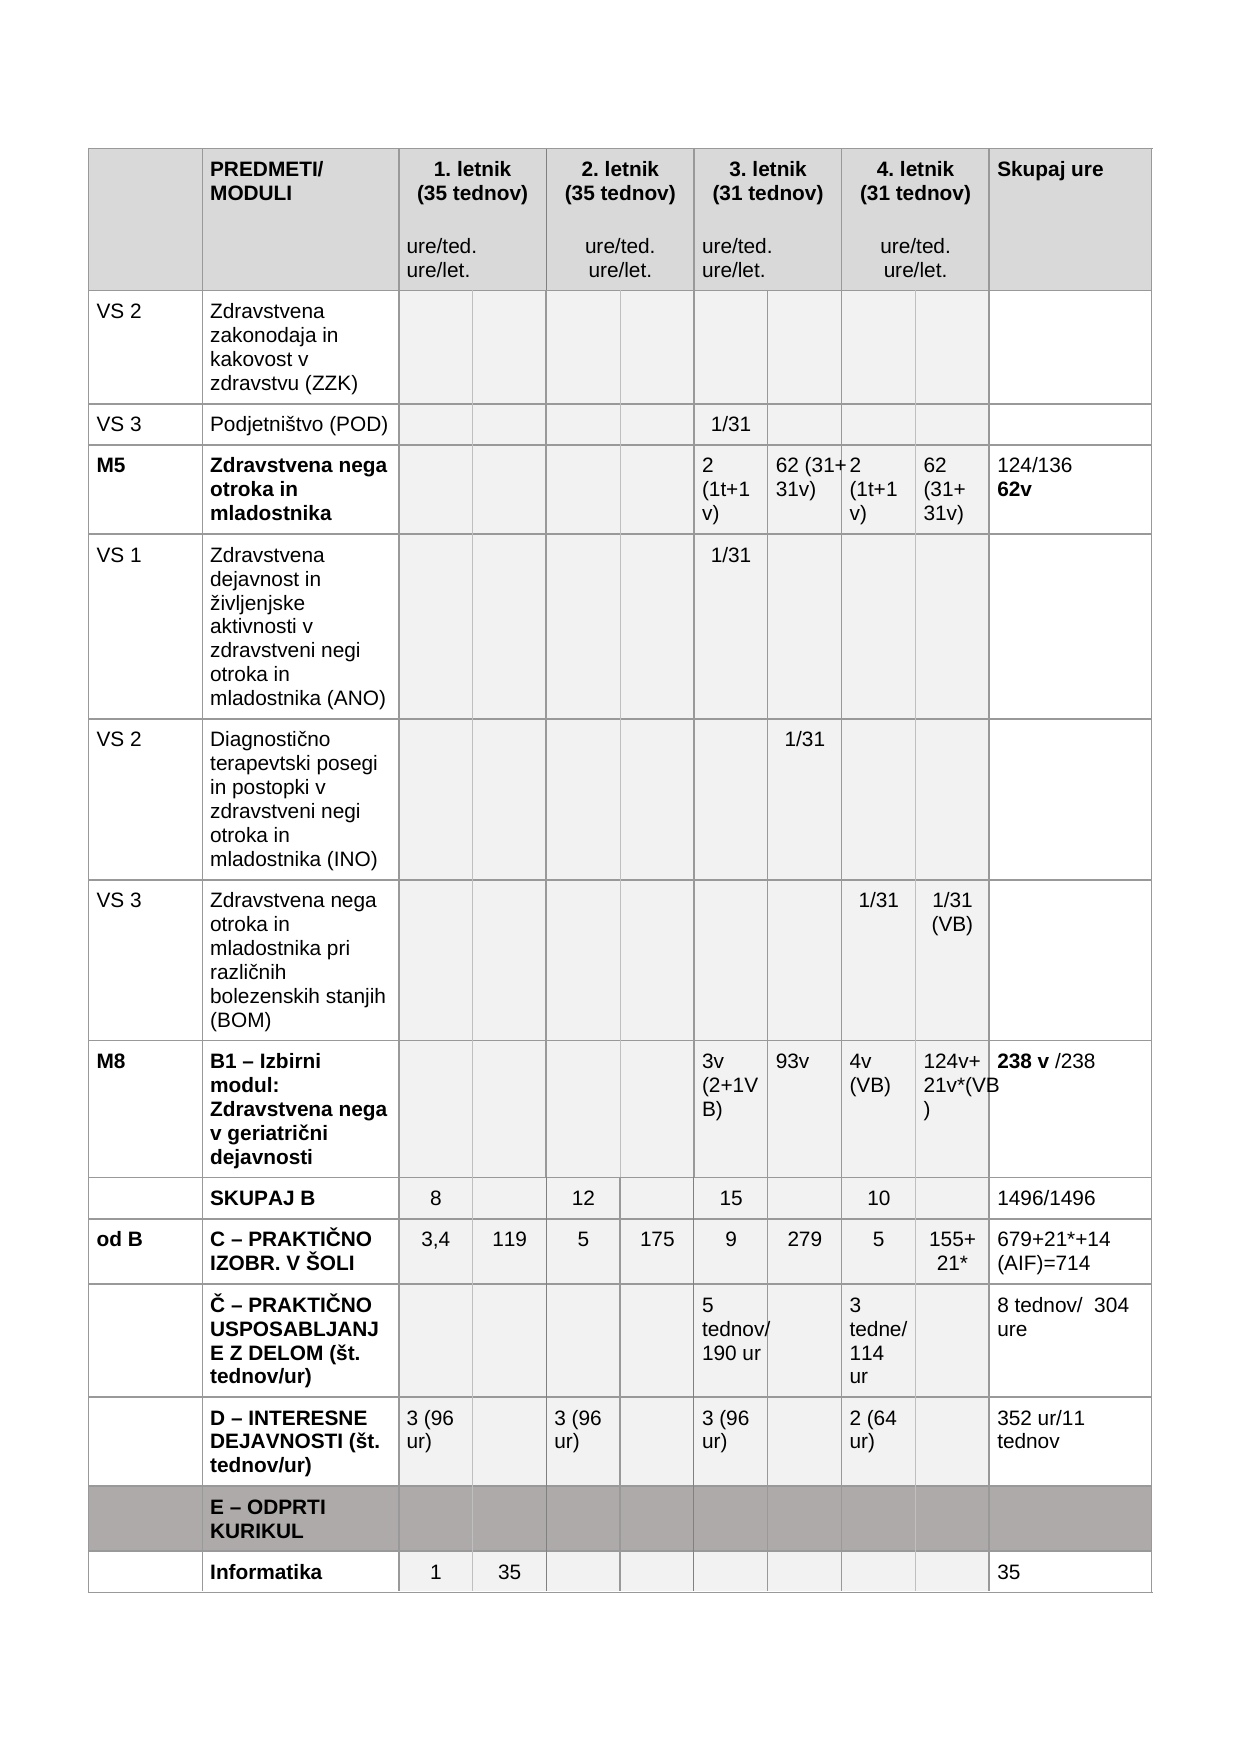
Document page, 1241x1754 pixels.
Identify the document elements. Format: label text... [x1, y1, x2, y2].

table_cell 2 (1t+1v) [695, 446, 767, 533]
table_cell [89, 1552, 202, 1591]
table_cell 5 tednov/ 190 ur [694, 1285, 767, 1396]
table_cell [621, 405, 693, 444]
table_cell [621, 1041, 693, 1177]
table_cell [89, 1398, 202, 1485]
table_cell [842, 405, 915, 444]
table_cell 238 v /238 [990, 1041, 1151, 1177]
table_cell [768, 1398, 841, 1485]
table_cell [990, 881, 1151, 1040]
table_cell 8 tednov/ 304 ure [990, 1285, 1151, 1396]
table_cell 3 tedne/ 114 ur [842, 1285, 915, 1396]
table_cell 124/136 62v [990, 446, 1151, 533]
table_cell [621, 1178, 693, 1218]
table_cell D – INTERESNE DEJAVNOSTI (št. tednov/ur) [203, 1398, 398, 1485]
table_cell [916, 1285, 988, 1396]
table_cell [916, 720, 988, 879]
table_cell [473, 1398, 546, 1485]
table_cell [400, 1487, 472, 1550]
table_cell [695, 720, 767, 879]
table_cell 1/31 [695, 405, 767, 444]
table_cell [916, 1552, 988, 1591]
table_cell 175 [621, 1220, 693, 1283]
table_cell [473, 405, 545, 444]
table_cell [916, 1178, 988, 1218]
table_cell 119 [473, 1220, 546, 1283]
table_cell 10 [842, 1178, 915, 1218]
table_cell [768, 291, 841, 403]
table_header 1. letnik (35 tednov) ure/ted. ure/let. [400, 149, 546, 290]
table_cell VS 3 [89, 881, 202, 1040]
table_header 2. letnik (35 tednov) ure/ted. ure/let. [547, 149, 693, 290]
table_header 3. letnik (31 tednov) ure/ted. ure/let. [695, 149, 841, 290]
table_cell 679+21*+14 (AIF)=714 [990, 1220, 1151, 1283]
table_cell [400, 446, 472, 533]
table_cell [400, 291, 472, 403]
table_cell [400, 1041, 472, 1177]
table_cell C – PRAKTIČNO IZOBR. V ŠOLI [203, 1220, 398, 1283]
table_cell [694, 1487, 767, 1550]
table_cell [621, 291, 693, 403]
table_cell 3 (96 ur) [547, 1398, 619, 1485]
table_cell 62 (31+ 31v) [916, 446, 988, 533]
table_cell 9 [694, 1220, 767, 1283]
table_cell [547, 720, 620, 879]
table_cell SKUPAJ B [203, 1178, 398, 1218]
table_cell 3,4 [400, 1220, 472, 1283]
table_cell E – ODPRTI KURIKUL [203, 1487, 398, 1550]
table_cell [621, 446, 693, 533]
table_cell 1/31 (VB) [916, 881, 988, 1040]
table_cell Diagnostično terapevtski posegi in postopki v zdravstveni negi otroka in mladostnika (INO) [203, 720, 398, 879]
table_cell [400, 720, 472, 879]
table_cell 4v (VB) [842, 1041, 915, 1177]
table_cell [990, 291, 1151, 403]
table_cell Zdravstvena nega otroka in mladostnika pri različnih bolezenskih stanjih (BOM) [203, 881, 398, 1040]
table_cell Podjetništvo (POD) [203, 405, 398, 444]
table_cell [473, 1487, 546, 1550]
table_cell 124v+ 21v*(VB) [916, 1041, 988, 1177]
table_cell [400, 1285, 472, 1396]
table_cell [695, 881, 767, 1040]
table_cell [916, 291, 988, 403]
table_cell [621, 1552, 693, 1591]
table_cell M5 [89, 446, 202, 533]
table_cell 15 [694, 1178, 767, 1218]
table_cell [842, 535, 915, 718]
table_header [89, 149, 202, 290]
table_cell [473, 291, 545, 403]
table_cell 3 (96 ur) [694, 1398, 767, 1485]
table_cell 3 (96 ur) [400, 1398, 472, 1485]
table_cell [473, 1285, 546, 1396]
table_cell 2 (1t+1v) [842, 446, 915, 533]
table_cell 155+21* [916, 1220, 988, 1283]
table_cell 1 [400, 1552, 472, 1591]
table_cell 35 [990, 1552, 1151, 1591]
table_cell [621, 1487, 693, 1550]
table_cell 93v [768, 1041, 841, 1177]
table_cell 5 [547, 1220, 619, 1283]
table_header PREDMETI/ MODULI [203, 149, 398, 290]
table_cell [768, 1487, 841, 1550]
table_cell [473, 535, 545, 718]
table_cell [768, 1285, 841, 1396]
table_cell [547, 446, 620, 533]
table_cell VS 3 [89, 405, 202, 444]
table_cell [547, 1487, 619, 1550]
table_cell [694, 1552, 767, 1591]
table_cell [695, 291, 767, 403]
table_cell 62 (31+ 31v) [768, 446, 841, 533]
table_cell [916, 1487, 988, 1550]
table_cell [473, 881, 545, 1040]
table_cell [547, 1552, 619, 1591]
table_cell [473, 446, 545, 533]
table_cell [547, 881, 620, 1040]
table_cell [621, 1285, 693, 1396]
table_cell [768, 1178, 841, 1218]
table_cell 3v (2+1VB) [695, 1041, 767, 1177]
table_cell [768, 1552, 841, 1591]
table_cell [621, 881, 693, 1040]
table_cell [768, 881, 841, 1040]
table_cell 279 [768, 1220, 841, 1283]
table_cell [916, 405, 988, 444]
table_cell Zdravstvena nega otroka in mladostnika [203, 446, 398, 533]
table_cell [916, 535, 988, 718]
table_header Skupaj ure [990, 149, 1151, 290]
table_cell [842, 1552, 915, 1591]
table_cell od B [89, 1220, 202, 1283]
table_cell 2 (64 ur) [842, 1398, 915, 1485]
table_cell Zdravstvena zakonodaja in kakovost v zdravstvu (ZZK) [203, 291, 398, 403]
table_cell VS 2 [89, 720, 202, 879]
table_header 4. letnik (31 tednov) ure/ted. ure/let. [842, 149, 988, 290]
table_cell VS 2 [89, 291, 202, 403]
table_cell [400, 535, 472, 718]
table_cell 352 ur/11 tednov [990, 1398, 1151, 1485]
table_cell [547, 405, 620, 444]
table_cell [916, 1398, 988, 1485]
table_cell [473, 1041, 545, 1177]
table_cell 1/31 [768, 720, 841, 879]
table_cell [547, 291, 620, 403]
table_cell [89, 1285, 202, 1396]
table_cell [768, 405, 841, 444]
table_cell [990, 1487, 1151, 1550]
table_cell Zdravstvena dejavnost in življenjske aktivnosti v zdravstveni negi otroka in mladostnika (ANO) [203, 535, 398, 718]
table_cell 12 [547, 1178, 619, 1218]
table_cell [990, 720, 1151, 879]
table_cell [547, 1285, 619, 1396]
table_cell 35 [473, 1552, 546, 1591]
table_cell [473, 720, 545, 879]
table_cell M8 [89, 1041, 202, 1177]
table_cell 1/31 [842, 881, 915, 1040]
table_cell 8 [400, 1178, 472, 1218]
table_cell Informatika [203, 1552, 398, 1591]
table_cell [842, 291, 915, 403]
table_cell [400, 881, 472, 1040]
table_cell B1 – Izbirni modul: Zdravstvena nega v geriatrični dejavnosti [203, 1041, 398, 1177]
table_cell 1/31 [695, 535, 767, 718]
table_cell 5 [842, 1220, 915, 1283]
table_cell [621, 1398, 693, 1485]
table_cell [621, 720, 693, 879]
table_cell 1496/1496 [990, 1178, 1151, 1218]
table_cell [842, 1487, 915, 1550]
table_cell Č – PRAKTIČNO USPOSABLJANJE Z DELOM (št. tednov/ur) [203, 1285, 398, 1396]
table_cell [768, 535, 841, 718]
table_cell [842, 720, 915, 879]
table_cell [990, 535, 1151, 718]
table_cell [473, 1178, 546, 1218]
table_cell [89, 1487, 202, 1550]
table_cell [990, 405, 1151, 444]
table_cell [400, 405, 472, 444]
table_cell VS 1 [89, 535, 202, 718]
table_cell [547, 1041, 620, 1177]
table_cell [547, 535, 620, 718]
table_cell [621, 535, 693, 718]
table_cell [89, 1178, 202, 1218]
